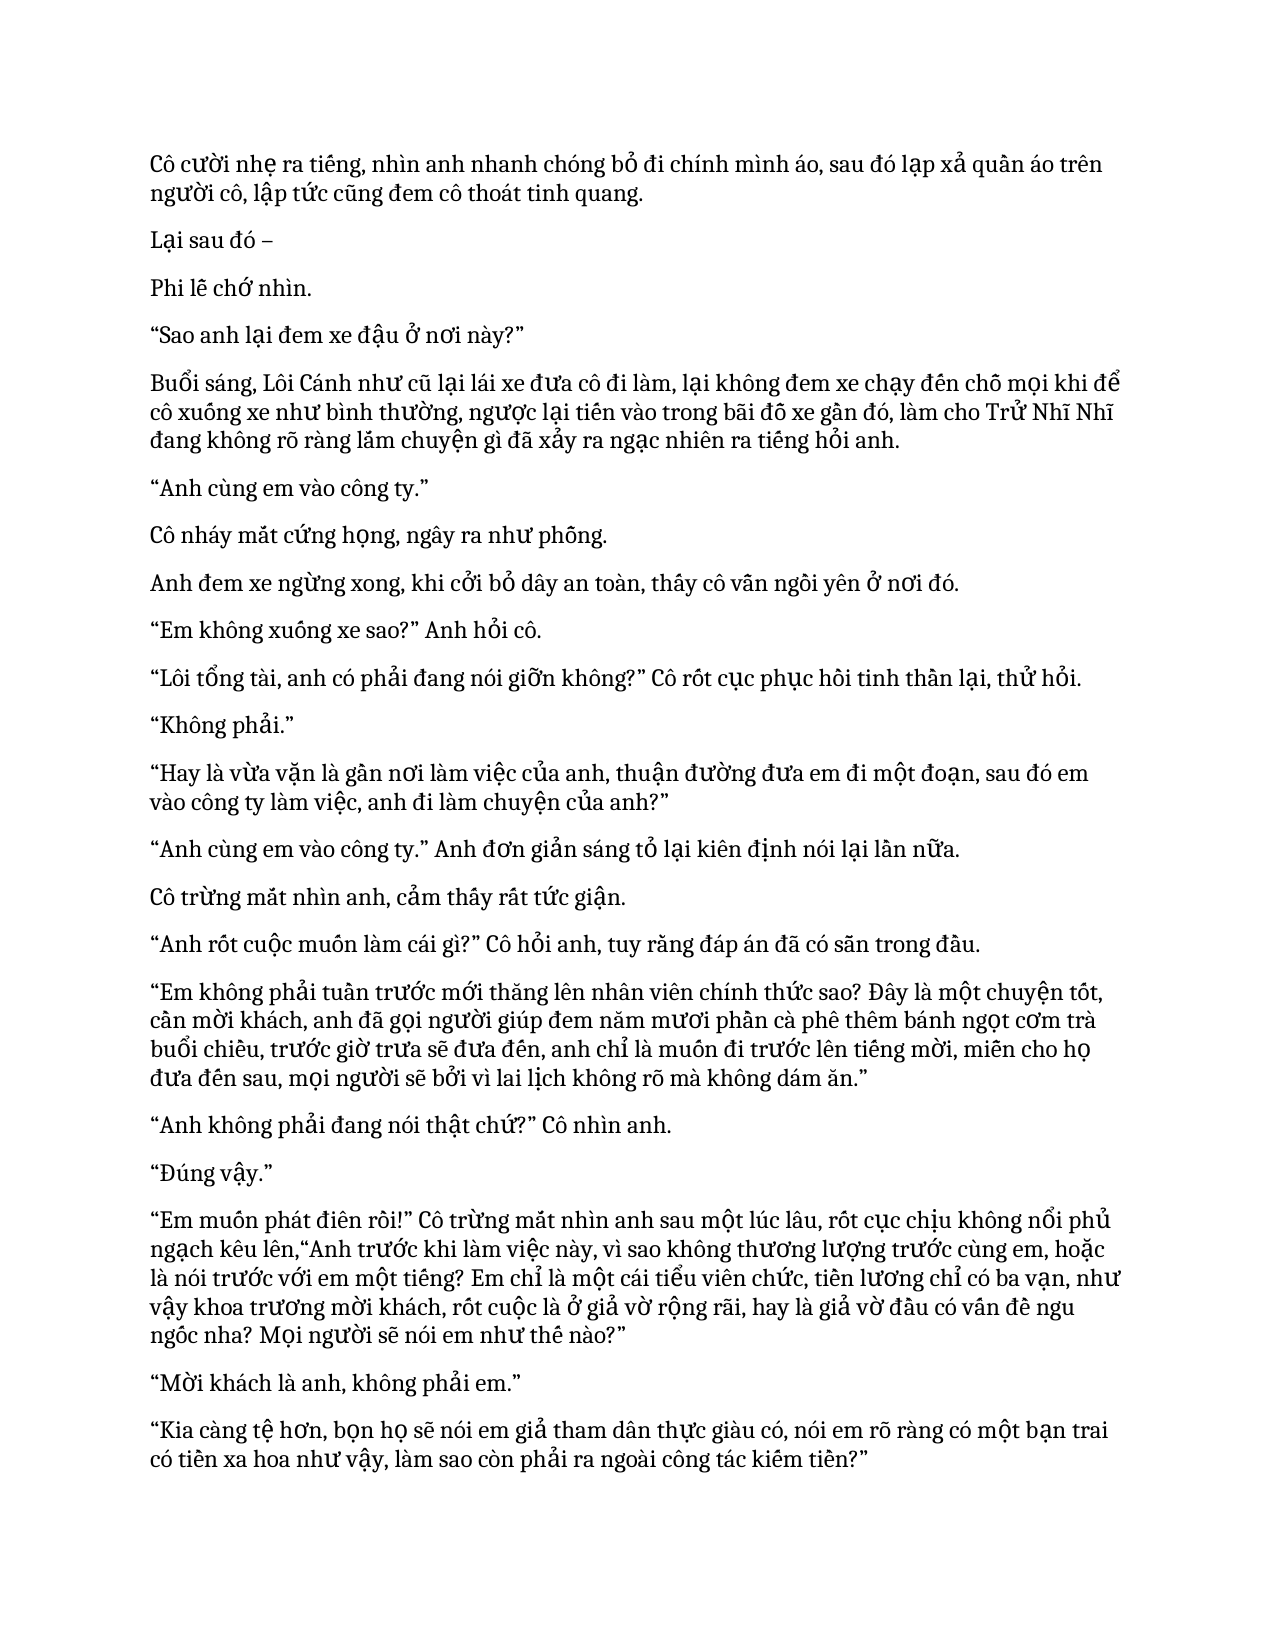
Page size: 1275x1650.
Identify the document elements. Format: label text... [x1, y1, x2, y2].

text “Mời khách là anh, không phải em.” [150, 1369, 1125, 1397]
text Buổi sáng, Lôi Cánh như cũ lại lái xe đưa cô đi làm, lại không đem xe chạy đến chỗ mọi khi để cô xuống xe như bình thường, ngược lại tiến vào trong bãi đỗ xe gần đó, làm cho Trử Nhĩ Nhĩ đang không rõ ràng lắm chuyện gì đã xảy ra ngạc nhiên ra tiếng hỏi anh. [150, 369, 1125, 455]
text “Kia càng tệ hơn, bọn họ sẽ nói em giả tham dân thực giàu có, nói em rõ ràng có một bạn trai có tiền xa hoa như vậy, làm sao còn phải ra ngoài công tác kiếm tiền?” [150, 1416, 1125, 1474]
text Phi lễ chớ nhìn. [150, 274, 1125, 302]
text “Hay là vừa vặn là gần nơi làm việc của anh, thuận đường đưa em đi một đoạn, sau đó em vào công ty làm việc, anh đi làm chuyện của anh?” [150, 759, 1125, 816]
text Cô nháy mắt cứng họng, ngây ra như phỗng. [150, 521, 1125, 550]
text “Lôi tổng tài, anh có phải đang nói giỡn không?” Cô rốt cục phục hồi tinh thần lại, thử hỏi. [150, 664, 1125, 692]
text “Anh rốt cuộc muốn làm cái gì?” Cô hỏi anh, tuy rằng đáp án đã có sẵn trong đầu. [150, 930, 1125, 959]
text Anh đem xe ngừng xong, khi cởi bỏ dây an toàn, thấy cô vẫn ngồi yên ở nơi đó. [150, 569, 1125, 597]
text “Anh không phải đang nói thật chứ?” Cô nhìn anh. [150, 1111, 1125, 1140]
text “Em không xuống xe sao?” Anh hỏi cô. [150, 616, 1125, 645]
text “Em muốn phát điên rồi!” Cô trừng mắt nhìn anh sau một lúc lâu, rốt cục chịu không nổi phủ ngạch kêu lên,“Anh trước khi làm việc này, vì sao không thương lượng trước cùng em, hoặc là nói trước với em một tiếng? Em chỉ là một cái tiểu viên chức, tiền lương chỉ có ba vạn, như vậy khoa trương mời khách, rốt cuộc là ở giả vờ rộng rãi, hay là giả vờ đầu có vấn đề ngu ngốc nha? Mọi người sẽ nói em như thế nào?” [150, 1206, 1125, 1350]
text “Anh cùng em vào công ty.” Anh đơn giản sáng tỏ lại kiên định nói lại lần nữa. [150, 835, 1125, 864]
text “Em không phải tuần trước mới thăng lên nhân viên chính thức sao? Đây là một chuyện tốt, cần mời khách, anh đã gọi người giúp đem năm mươi phần cà phê thêm bánh ngọt cơm trà buổi chiều, trước giờ trưa sẽ đưa đến, anh chỉ là muốn đi trước lên tiếng mời, miễn cho họ đưa đến sau, mọi người sẽ bởi vì lai lịch không rõ mà không dám ăn.” [150, 977, 1125, 1092]
text “Anh cùng em vào công ty.” [150, 474, 1125, 502]
text Cô trừng mắt nhìn anh, cảm thấy rất tức giận. [150, 882, 1125, 911]
text Lại sau đó – [150, 226, 1125, 255]
text “Sao anh lại đem xe đậu ở nơi này?” [150, 321, 1125, 350]
text “Không phải.” [150, 711, 1125, 740]
text “Đúng vậy.” [150, 1159, 1125, 1187]
text Cô cười nhẹ ra tiếng, nhìn anh nhanh chóng bỏ đi chính mình áo, sau đó lạp xả quần áo trên người cô, lập tức cũng đem cô thoát tinh quang. [150, 150, 1125, 207]
